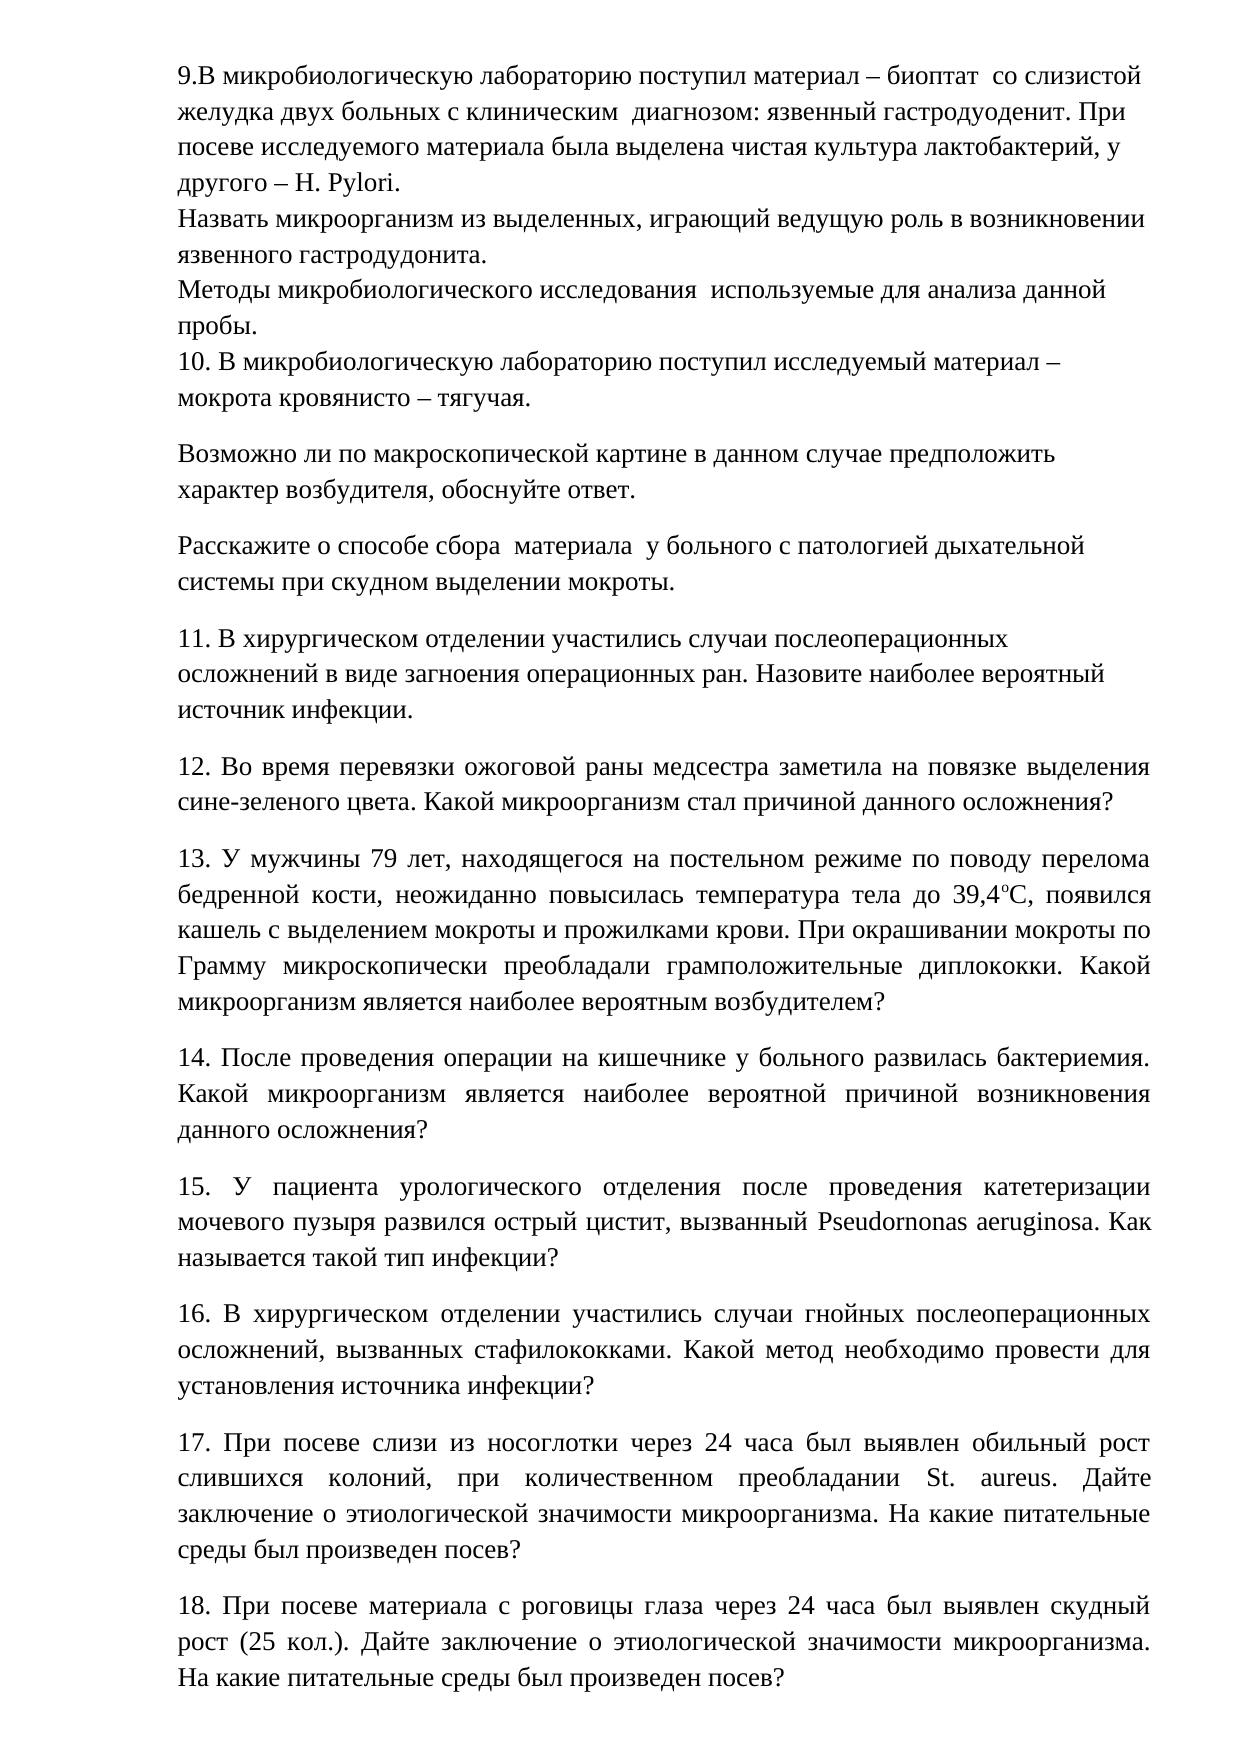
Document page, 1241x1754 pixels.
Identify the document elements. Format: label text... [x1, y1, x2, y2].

text 15. У пациента урологического отделения после проведения катетеризации мочевого пузыря развился острый цистит, вызванный Pseudornonas aeruginosa. Как называется такой тип инфекции? [177, 1169, 1152, 1272]
text 12. Во время перевязки ожоговой раны медсестра заметила на повязке выделения сине-зеленого цвета. Какой микроорганизм стал причиной данного осложнения? [177, 750, 1152, 817]
text Методы микробиологического исследования используемые для анализа данной пробы. [177, 273, 1152, 340]
text 13. У мужчины 79 лет, находящегося на постельном режиме по поводу перелома бедренной кости, неожиданно повысилась температура тела до 39,4оС, появился кашель с выделением мокроты и прожилками крови. При окрашивании мокроты по Грамму микроскопически преобладали грамположительные диплококки. Какой микроорганизм является наиболее вероятным возбудителем? [177, 842, 1152, 1016]
text Назвать микроорганизм из выделенных, играющий ведущую роль в возникновении язвенного гастродудонита. [177, 202, 1152, 269]
text 14. После проведения операции на кишечнике у больного развилась бактериемия. Какой микроорганизм является наиболее вероятной причиной возникновения данного осложнения? [177, 1042, 1152, 1144]
text Возможно ли по макроскопической картине в данном случае предположить характер возбудителя, обоснуйте ответ. [177, 437, 1152, 504]
text 18. При посеве материала с роговицы глаза через 24 часа был выявлен скудный рост (25 кол.). Дайте заключение о этиологической значимости микроорганизма. На какие питательные среды был произведен посев? [177, 1589, 1152, 1692]
text 10. В микробиологическую лабораторию поступил исследуемый материал – мокрота кровянисто – тягучая. [177, 345, 1152, 412]
text 9.В микробиологическую лабораторию поступил материал – биоптат со слизистой желудка двух больных с клиническим диагнозом: язвенный гастродуоденит. При посеве исследуемого материала была выделена чистая культура лактобактерий, у другого – H. Pylori. [177, 59, 1152, 197]
text 11. В хирургическом отделении участились случаи послеоперационных осложнений в виде загноения операционных ран. Назовите наиболее вероятный источник инфекции. [177, 622, 1152, 724]
text Расскажите о способе сбора материала у больного с патологией дыхательной системы при скудном выделении мокроты. [177, 529, 1152, 596]
text 17. При посеве слизи из носоглотки через 24 часа был выявлен обильный рост слившихся колоний, при количественном преобладании St. aureus. Дайте заключение о этиологической значимости микроорганизма. На какие питательные среды был произведен посев? [177, 1426, 1152, 1564]
text 16. В хирургическом отделении участились случаи гнойных послеоперационных осложнений, вызванных стафилококками. Какой метод необходимо провести для установления источника инфекции? [177, 1298, 1152, 1400]
